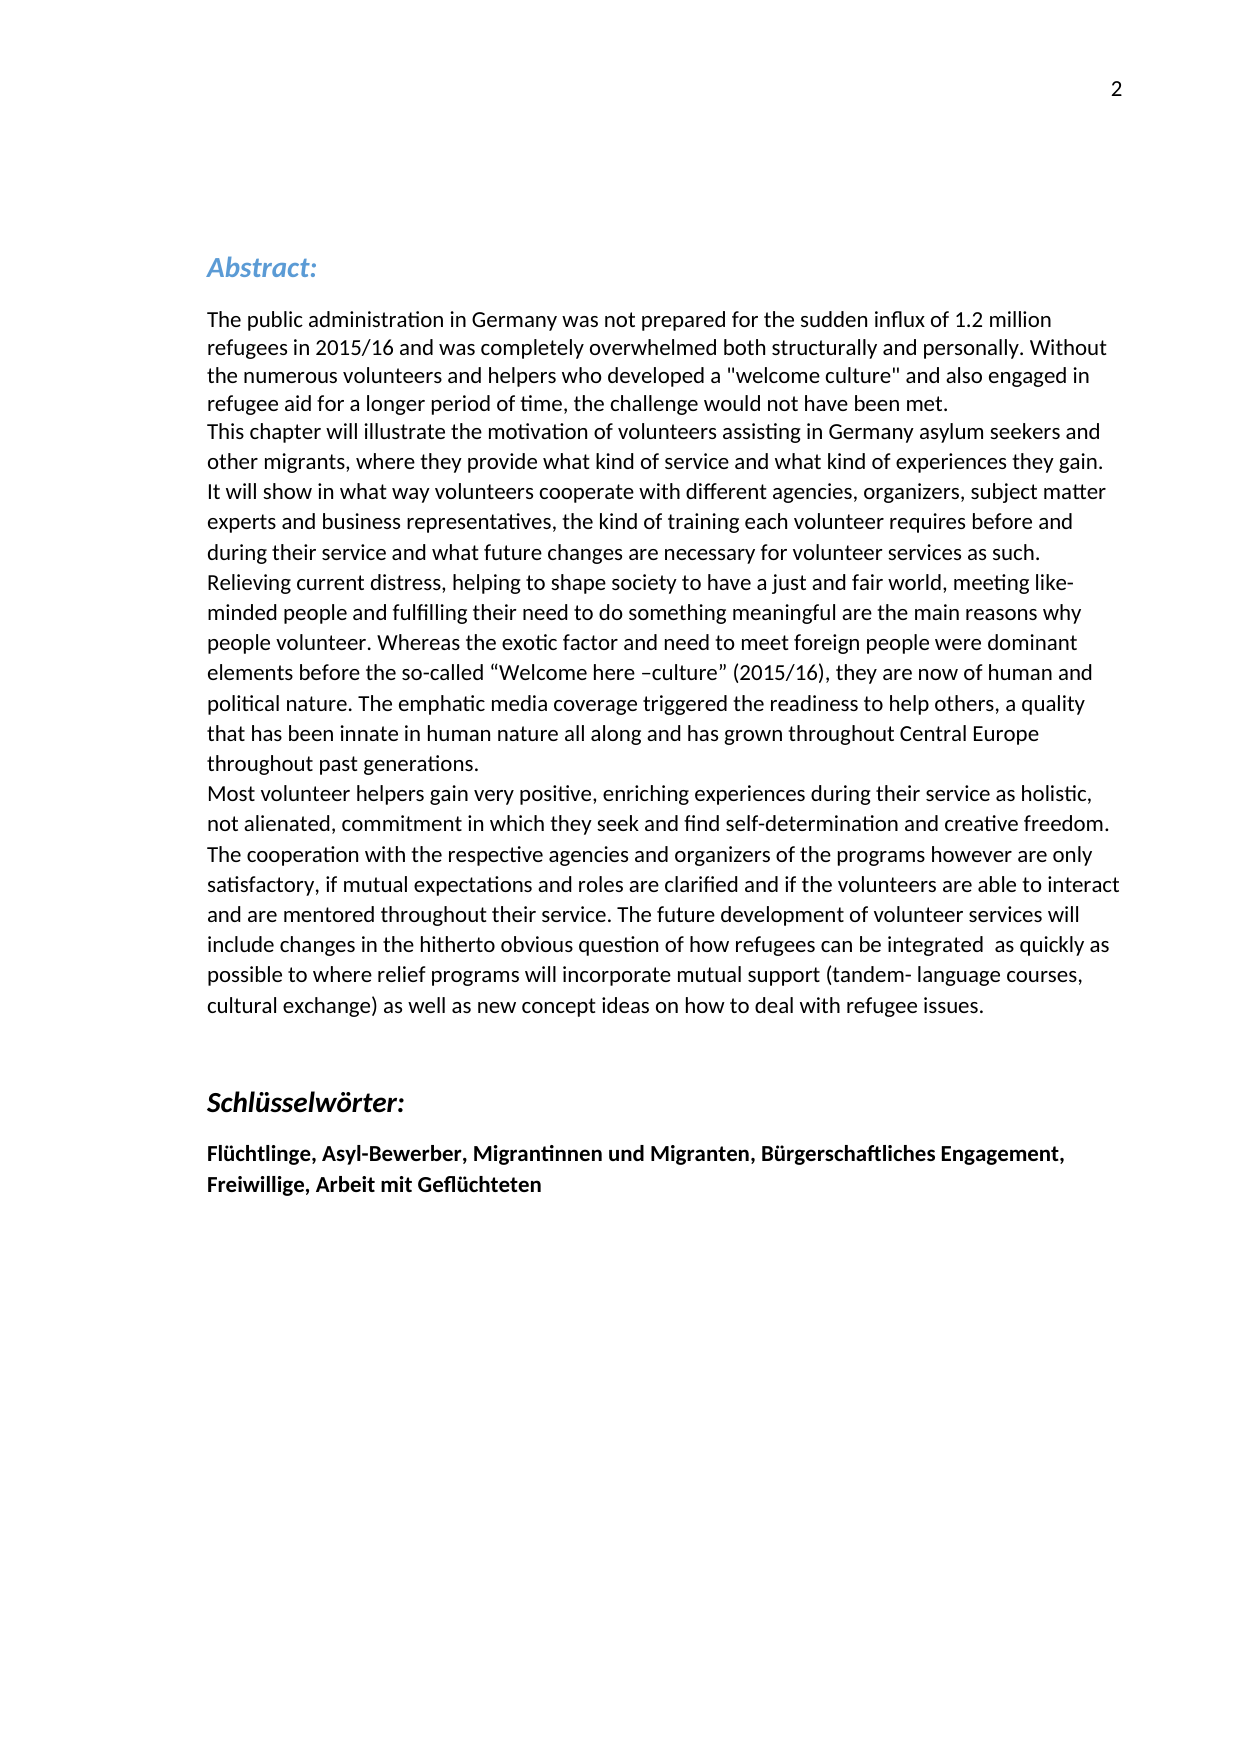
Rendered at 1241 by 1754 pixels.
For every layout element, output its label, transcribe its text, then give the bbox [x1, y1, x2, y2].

text This chapter will illustrate the motivation of volunteers assisting in Germany asylum seekers and other migrants, where they provide what kind of service and what kind of experiences they gain. It will show in what way volunteers cooperate with different agencies, organizers, subject matter experts and business representatives, the kind of training each volunteer requires before and during their service and what future changes are necessary for volunteer services as such. Relieving current distress, helping to shape society to have a just and fair world, meeting like-minded people and fulfilling their need to do something meaningful are the main reasons why people volunteer. Whereas the exotic factor and need to meet foreign people were dominant elements before the so-called “Welcome here –culture” (2015/16), they are now of human and political nature. The emphatic media coverage triggered the readiness to help others, a quality that has been innate in human nature all along and has grown throughout Central Europe throughout past generations. Most volunteer helpers gain very positive, enriching experiences during their service as holistic, not alienated, commitment in which they seek and find self-determination and creative freedom. The cooperation with the respective agencies and organizers of the programs however are only satisfactory, if mutual expectations and roles are clarified and if the volunteers are able to interact and are mentored throughout their service. The future development of volunteer services will include changes in the hitherto obvious question of how refugees can be integrated as quickly as possible to where relief programs will incorporate mutual support (tandem- language courses, cultural exchange) as well as new concept ideas on how to deal with refugee issues. [207, 417, 1122, 1019]
text Abstract: [207, 249, 1122, 285]
text The public administration in Germany was not prepared for the sudden influx of 1.2 million refugees in 2015/16 and was completely overwhelmed both structurally and personally. Without the numerous volunteers and helpers who developed a "welcome culture" and also engaged in refugee aid for a longer period of time, the challenge would not have been met. [207, 305, 1122, 417]
text Flüchtlinge, Asyl-Bewerber, Migrantinnen und Migranten, Bürgerschaftliches Engagement, Freiwillige, Arbeit mit Geflüchteten [207, 1139, 1122, 1198]
text Schlüsselwörter: [207, 1084, 1122, 1120]
